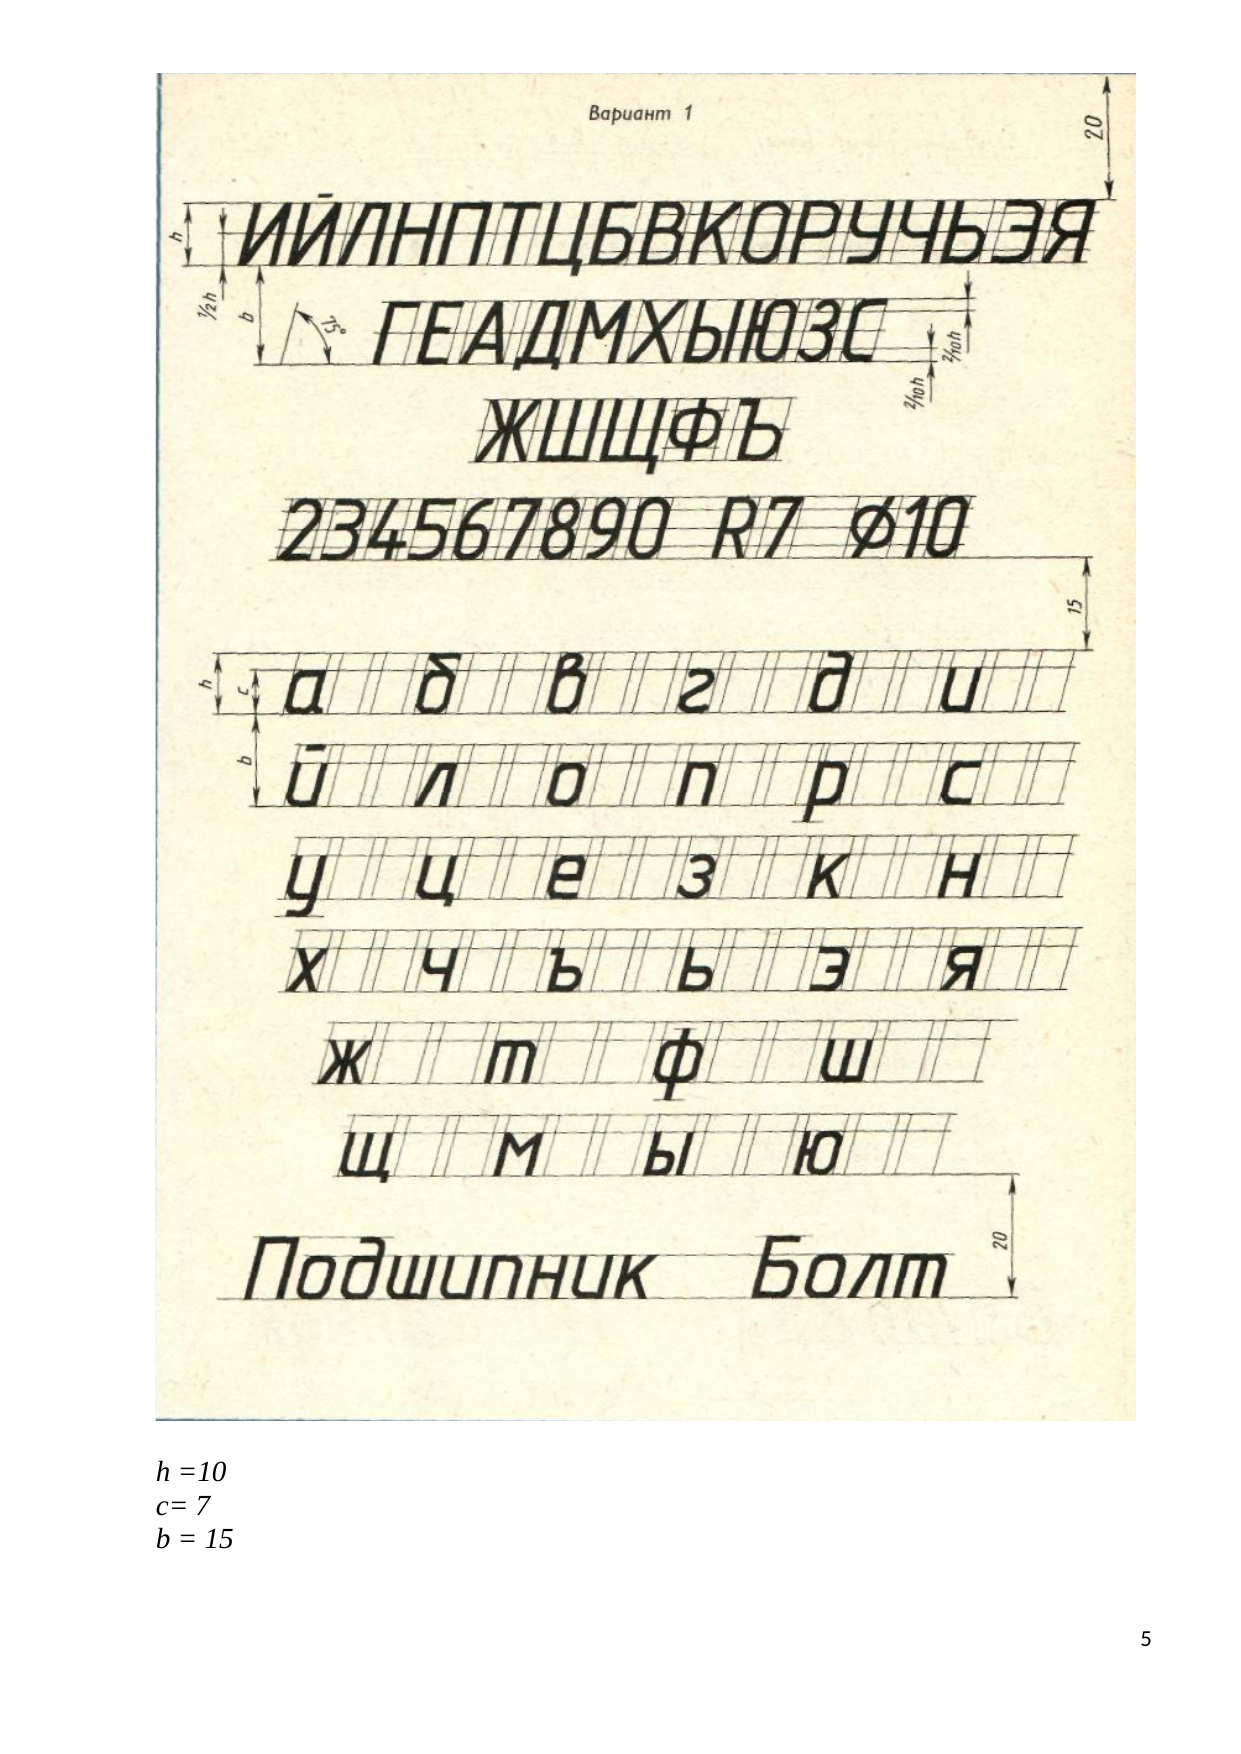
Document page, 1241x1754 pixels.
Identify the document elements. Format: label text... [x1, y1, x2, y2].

text h =10 [156, 1454, 1152, 1488]
picture [155, 73, 1137, 1421]
text c= 7 [156, 1488, 1152, 1521]
text b = 15 [156, 1521, 1152, 1555]
